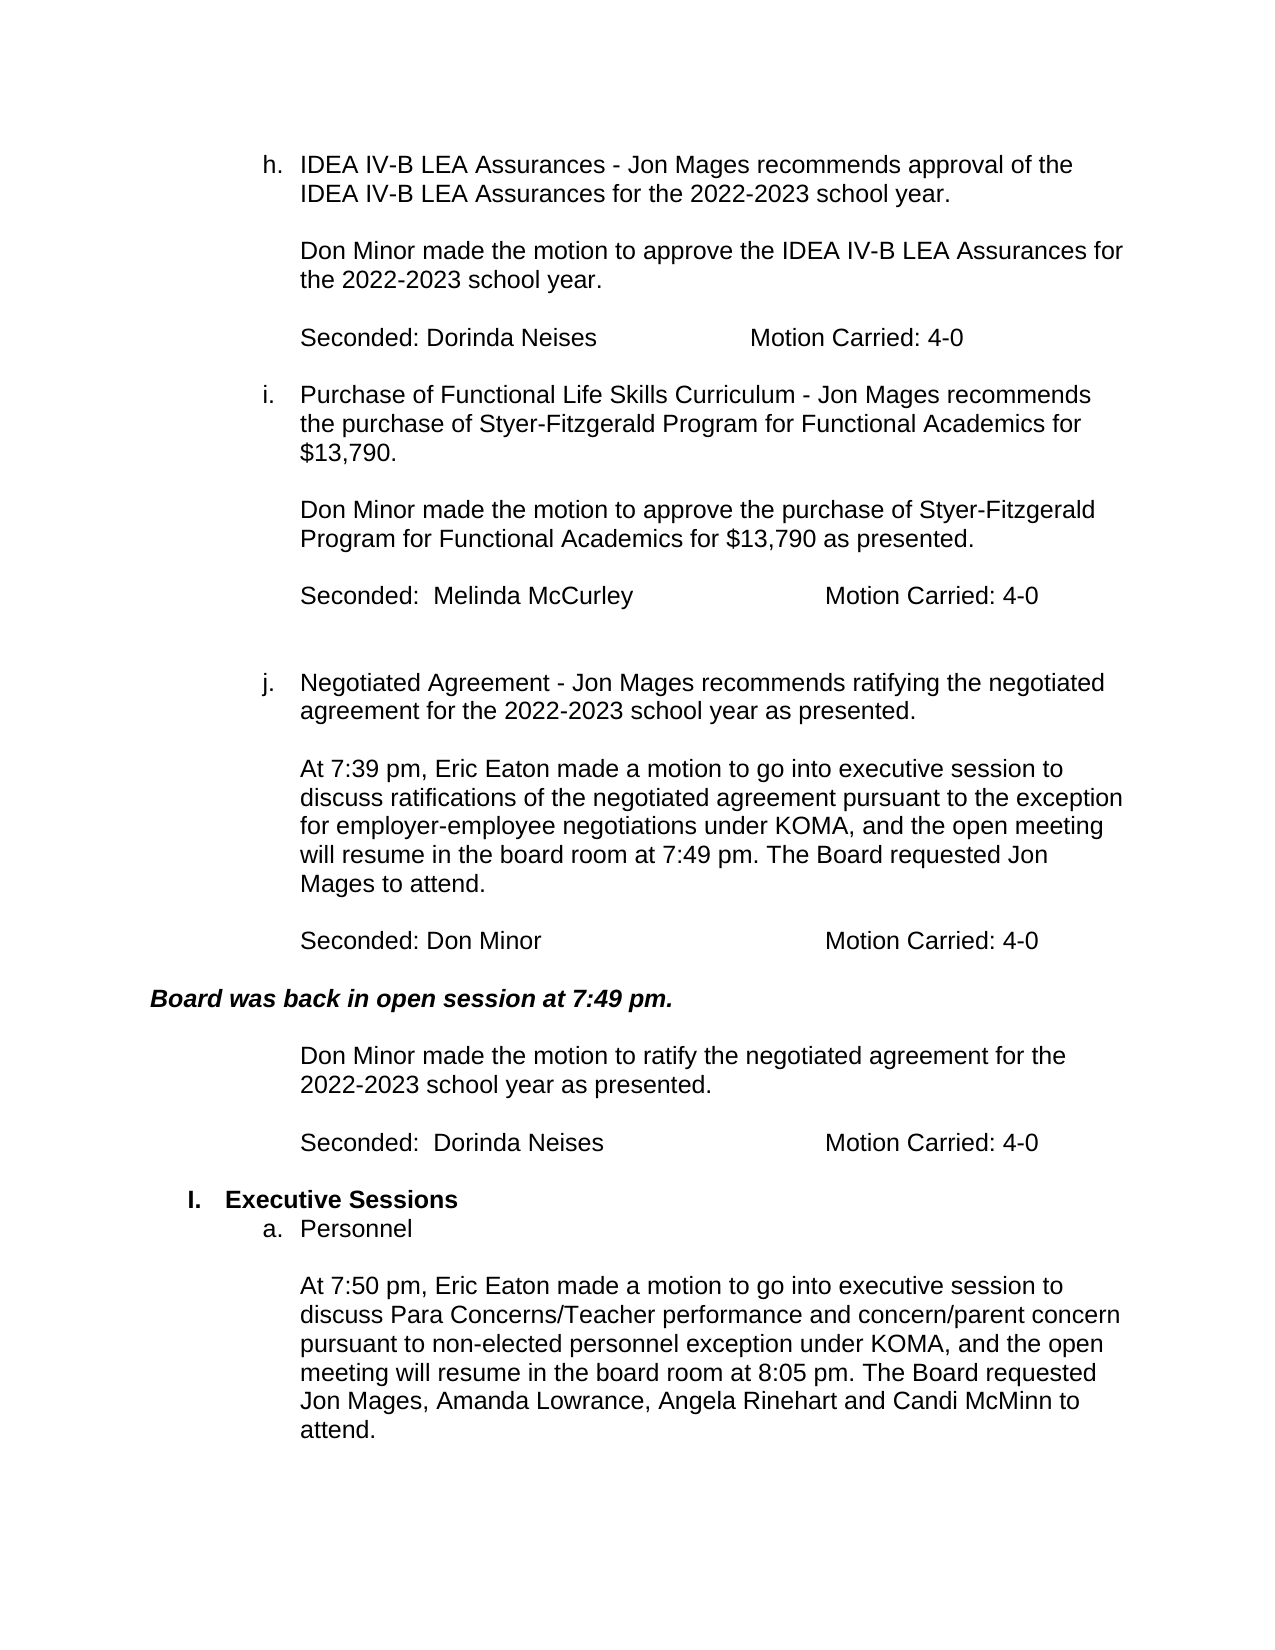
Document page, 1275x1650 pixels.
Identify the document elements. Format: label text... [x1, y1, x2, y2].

list Executive Sessions [187, 1185, 1125, 1214]
text Don Minor made the motion to approve the IDEA IV-B LEA Assurances for the 2022-2023 school year. [300, 236, 1125, 294]
list Negotiated Agreement - Jon Mages recommends ratifying the negotiated agreement for the 2022-2023 school year as presented. [262, 667, 1125, 725]
text Board was back in open session at 7:49 pm. [150, 984, 1125, 1012]
text Seconded: Dorinda Neises Motion Carried: 4-0 [300, 1127, 1125, 1156]
text Seconded: Melinda McCurley Motion Carried: 4-0 [300, 581, 1125, 610]
text Don Minor made the motion to approve the purchase of Styer-Fitzgerald Program for Functional Academics for $13,790 as presented. [300, 495, 1125, 552]
text Don Minor made the motion to ratify the negotiated agreement for the 2022-2023 school year as presented. [300, 1041, 1125, 1099]
list IDEA IV-B LEA Assurances - Jon Mages recommends approval of the IDEA IV-B LEA Assurances for the 2022-2023 school year. [262, 150, 1125, 207]
list Purchase of Functional Life Skills Curriculum - Jon Mages recommends the purchase of Styer-Fitzgerald Program for Functional Academics for $13,790. [262, 380, 1125, 466]
list Personnel [262, 1214, 1125, 1242]
text Seconded: Don Minor Motion Carried: 4-0 [300, 926, 1125, 955]
text At 7:39 pm, Eric Eaton made a motion to go into executive session to discuss ratifications of the negotiated agreement pursuant to the exception for employer-employee negotiations under KOMA, and the open meeting will resume in the board room at 7:49 pm. The Board requested Jon Mages to attend. [300, 754, 1125, 897]
text Seconded: Dorinda Neises Motion Carried: 4-0 [300, 322, 1125, 351]
text At 7:50 pm, Eric Eaton made a motion to go into executive session to discuss Para Concerns/Teacher performance and concern/parent concern pursuant to non-elected personnel exception under KOMA, and the open meeting will resume in the board room at 8:05 pm. The Board requested Jon Mages, Amanda Lowrance, Angela Rinehart and Candi McMinn to attend. [300, 1271, 1125, 1444]
